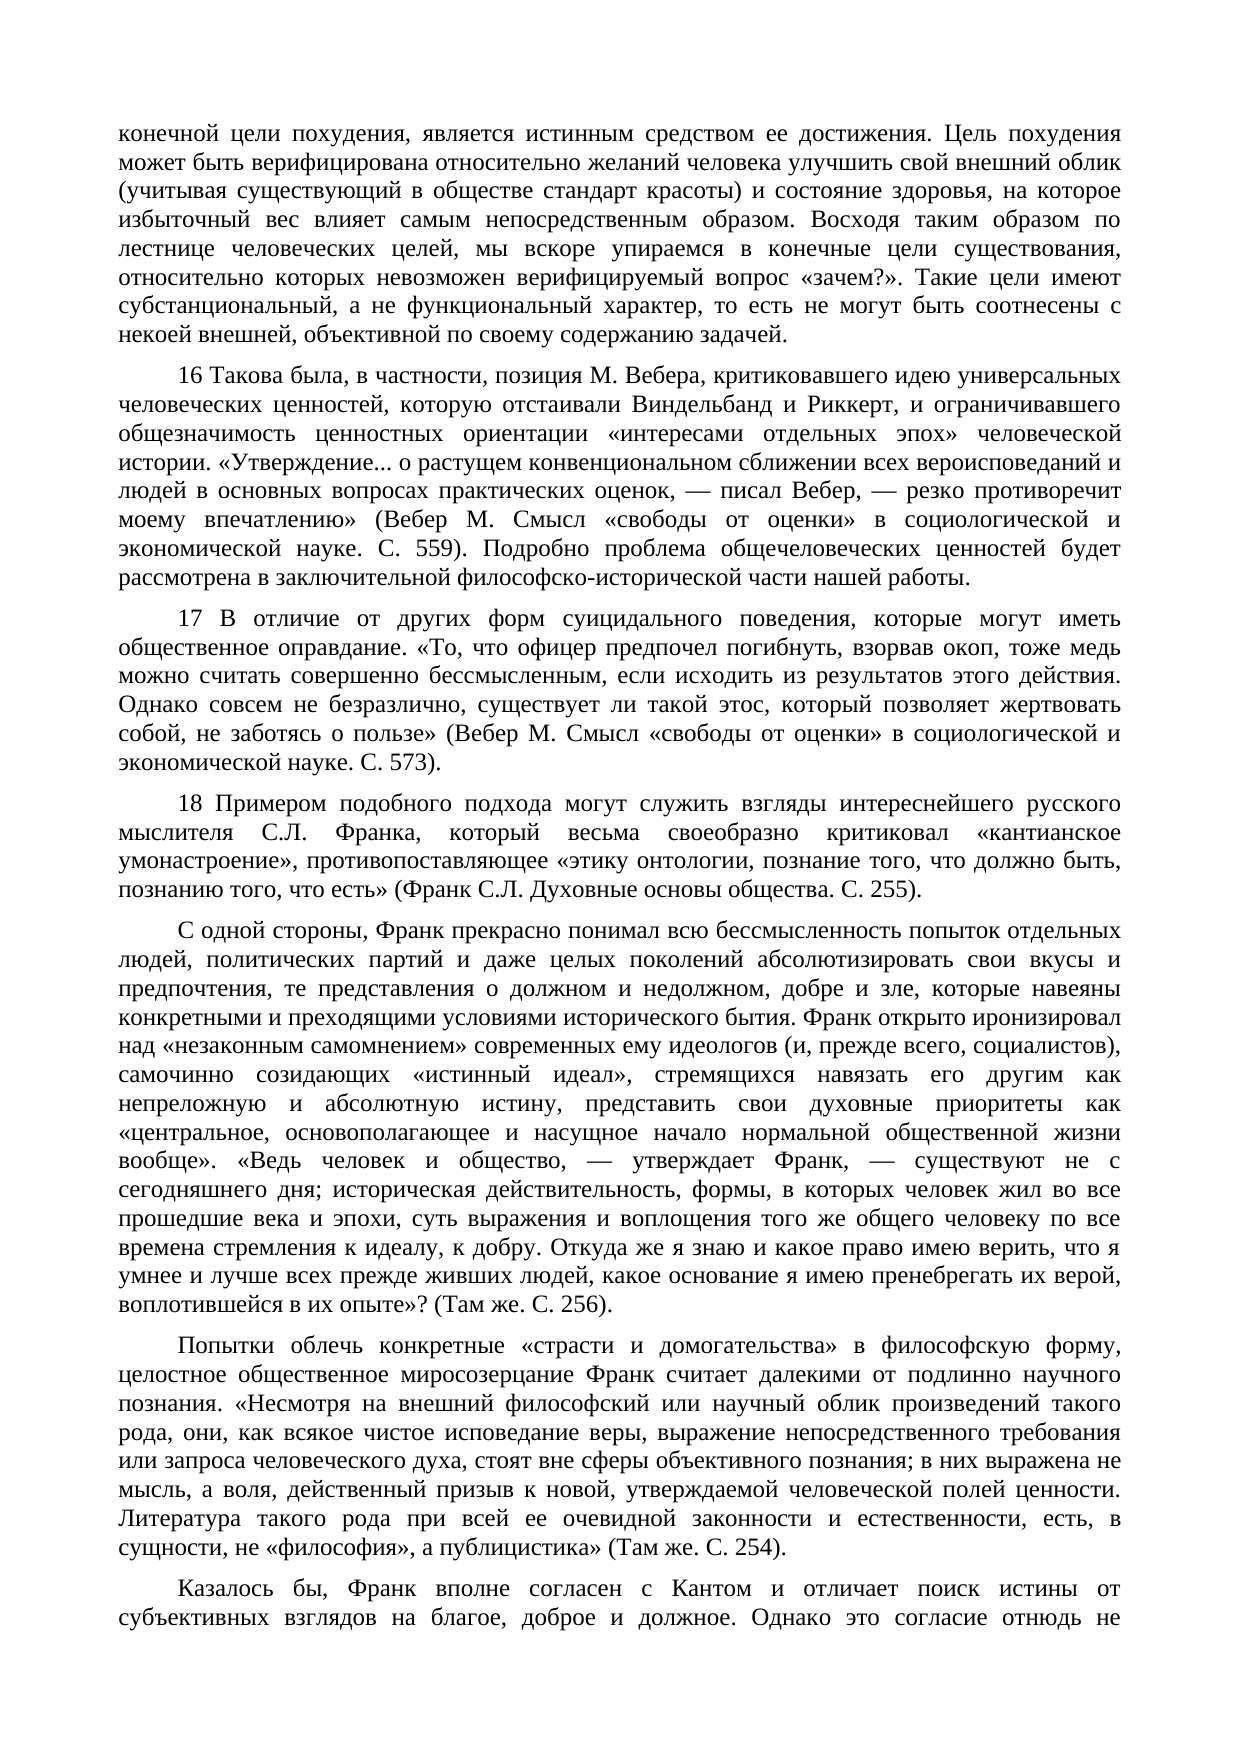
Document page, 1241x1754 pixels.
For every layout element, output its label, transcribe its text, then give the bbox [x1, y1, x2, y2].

text С одной стороны, Франк прекрасно понимал всю бессмысленность попыток отдельных людей, политических партий и даже целых поколений абсолютизировать свои вкусы и предпочтения, те представления о должном и недолжном, добре и зле, которые навеяны конкретными и преходящими условиями исторического бытия. Франк открыто иронизировал над «незаконным самомнением» современных ему идеологов (и, прежде всего, социалистов), самочинно созидающих «истинный идеал», стремящихся навязать его другим как непреложную и абсолютную истину, представить свои духовные приоритеты как «центральное, основополагающее и насущное начало нормальной общественной жизни вообще». «Ведь человек и общество, — утверждает Франк, — существуют не с сегодняшнего дня; историческая действительность, формы, в которых человек жил во все прошедшие века и эпохи, суть выражения и воплощения того же общего человеку по все времена стремления к идеалу, к добру. Откуда же я знаю и какое право имею верить, что я умнее и лучше всех прежде живших людей, какое основание я имею пренебрегать их верой, воплотившейся в их опыте»? (Там же. С. 256). [118, 916, 1122, 1318]
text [118, 118, 1122, 348]
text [118, 1573, 1122, 1631]
text Попытки облечь конкретные «страсти и домогательства» в философскую форму, целостное общественное миросозерцание Франк считает далекими от подлинно научного познания. «Несмотря на внешний философский или научный облик произведений такого рода, они, как всякое чистое исповедание веры, выражение непосредственного требования или запроса человеческого духа, стоят вне сферы объективного познания; в них выражена не мысль, а воля, действенный призыв к новой, утверждаемой человеческой полей ценности. Литература такого рода при всей ее очевидной законности и естественности, есть, в сущности, не «философия», а публицистика» (Там же. С. 254). [118, 1331, 1122, 1561]
text 18 Примером подобного подхода могут служить взгляды интереснейшего русского мыслителя С.Л. Франка, который весьма своеобразно критиковал «кантианское умонастроение», противопоставляющее «этику онтологии, познание того, что должно быть, познанию того, что есть» (Франк С.Л. Духовные основы общества. С. 255). [118, 788, 1122, 903]
text 16 Такова была, в частности, позиция М. Вебера, критиковавшего идею универсальных человеческих ценностей, которую отстаивали Виндельбанд и Риккерт, и ограничивавшего общезначимость ценностных ориентации «интересами отдельных эпох» человеческой истории. «Утверждение... о растущем конвенциональном сближении всех вероисповеданий и людей в основных вопросах практических оценок, — писал Вебер, — резко противоречит моему впечатлению» (Вебер М. Смысл «свободы от оценки» в социологической и экономической науке. С. 559). Подробно проблема общечеловеческих ценностей будет рассмотрена в заключительной философско-исторической части нашей работы. [118, 361, 1122, 591]
text 17 В отличие от других форм суицидального поведения, которые могут иметь общественное оправдание. «То, что офицер предпочел погибнуть, взорвав окоп, тоже медь можно считать совершенно бессмысленным, если исходить из результатов этого действия. Однако совсем не безразлично, существует ли такой этос, который позволяет жертвовать собой, не заботясь о пользе» (Вебер М. Смысл «свободы от оценки» в социологической и экономической науке. С. 573). [118, 603, 1122, 776]
